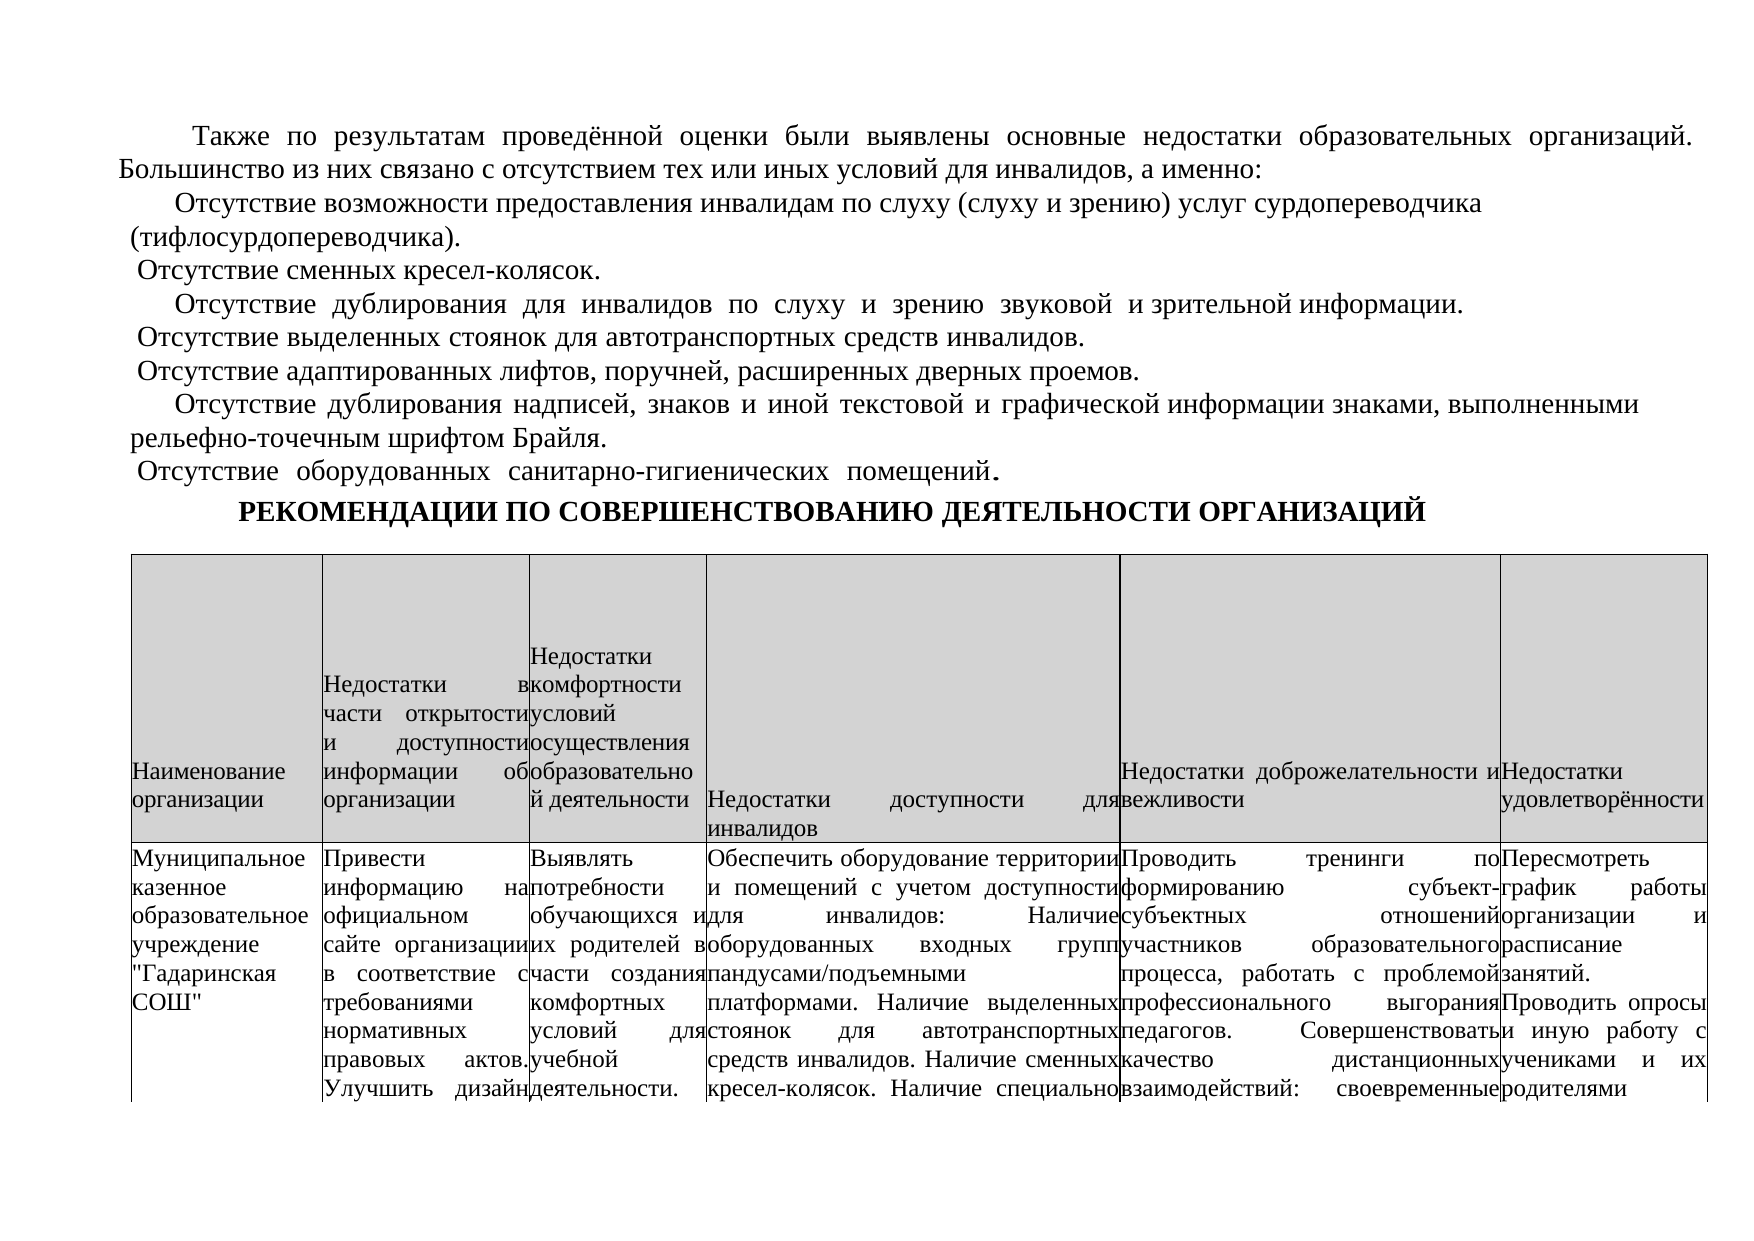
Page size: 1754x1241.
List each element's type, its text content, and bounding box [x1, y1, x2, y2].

table_header Недостатки доброжелательности и вежливости [1121, 555, 1500, 842]
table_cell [132, 843, 322, 1102]
text Отсутствие выделенных стоянок для автотранспортных средств инвалидов. [137, 319, 1695, 353]
text Отсутствие дублирования надписей, знаков и иной текстовой и графической информации знаками, выполненными рельефно-точечным шрифтом Брайля. [130, 386, 1695, 453]
table_header Недостатки комфортности условий осуществления образовательной деятельности [530, 555, 706, 842]
text Отсутствие дублирования для инвалидов по слуху и зрению звуковой и зрительной информации. [130, 286, 1695, 319]
table_header Наименование организации [132, 555, 322, 842]
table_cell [530, 843, 706, 1102]
text РЕКОМЕНДАЦИИ ПО СОВЕРШЕНСТВОВАНИЮ ДЕЯТЕЛЬНОСТИ ОРГАНИЗАЦИЙ [238, 494, 1695, 528]
table_header Недостатки в части открытости и доступности информации об организации [323, 555, 529, 842]
text Отсутствие возможности предоставления инвалидам по слуху (слуху и зрению) услуг сурдопереводчика (тифлосурдопереводчика). [130, 185, 1695, 252]
text Отсутствие оборудованных санитарно-гигиенических помещений. [137, 453, 1695, 487]
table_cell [1501, 843, 1707, 1102]
text Отсутствие сменных кресел-колясок. [137, 252, 1695, 286]
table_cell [1121, 843, 1500, 1102]
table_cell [323, 843, 529, 1102]
text Также по результатам проведённой оценки были выявлены основные недостатки образовательных организаций. Большинство из них связано с отсутствием тех или иных условий для инвалидов, а именно: [118, 118, 1695, 185]
table_header Недостатки удовлетворённости [1501, 555, 1707, 842]
text Отсутствие адаптированных лифтов, поручней, расширенных дверных проемов. [137, 353, 1695, 386]
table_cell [707, 843, 1119, 1102]
table_header Недостатки доступности для инвалидов [707, 555, 1119, 842]
